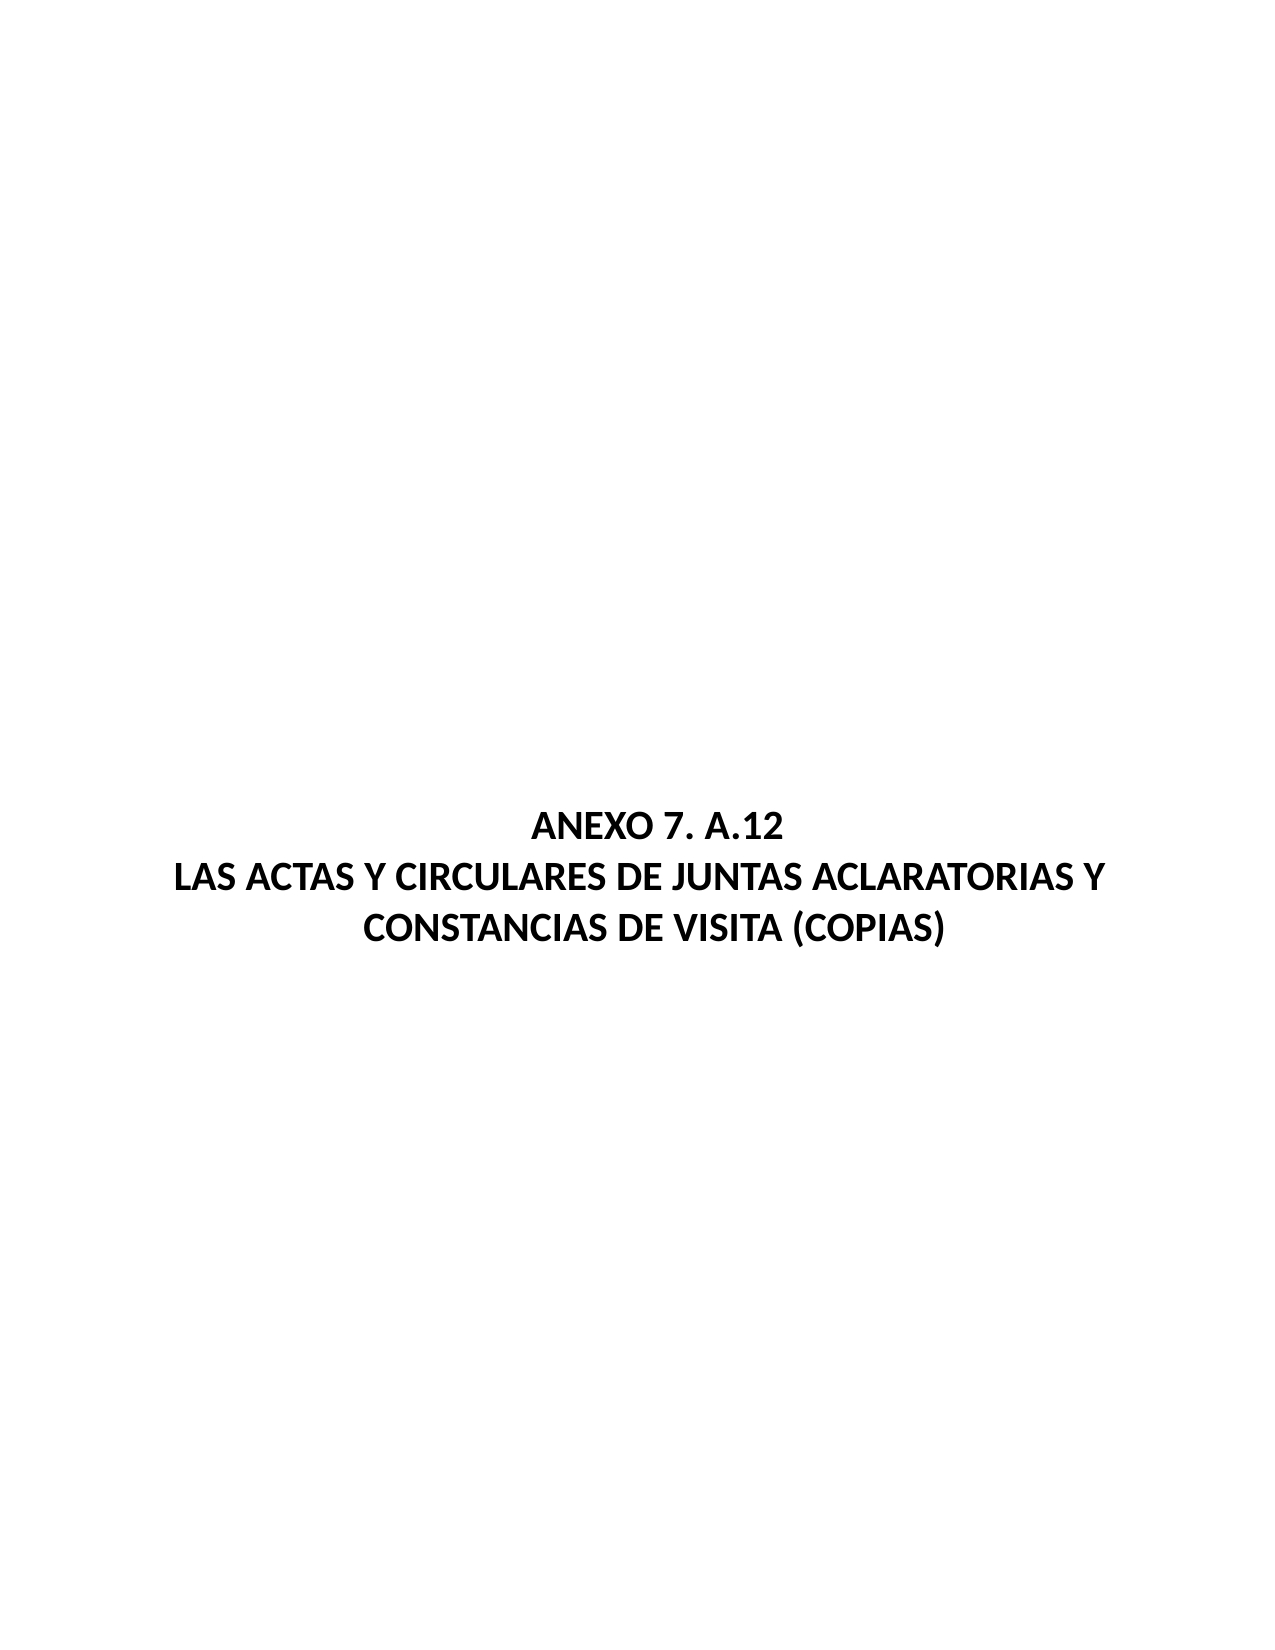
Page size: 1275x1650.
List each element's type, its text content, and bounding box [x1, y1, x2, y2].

subtitle ANEXO 7. A.12 [133, 799, 1181, 850]
text LAS ACTAS Y CIRCULARES DE JUNTAS ACLARATORIAS Y CONSTANCIAS DE VISITA (COPIAS) [133, 850, 1146, 952]
